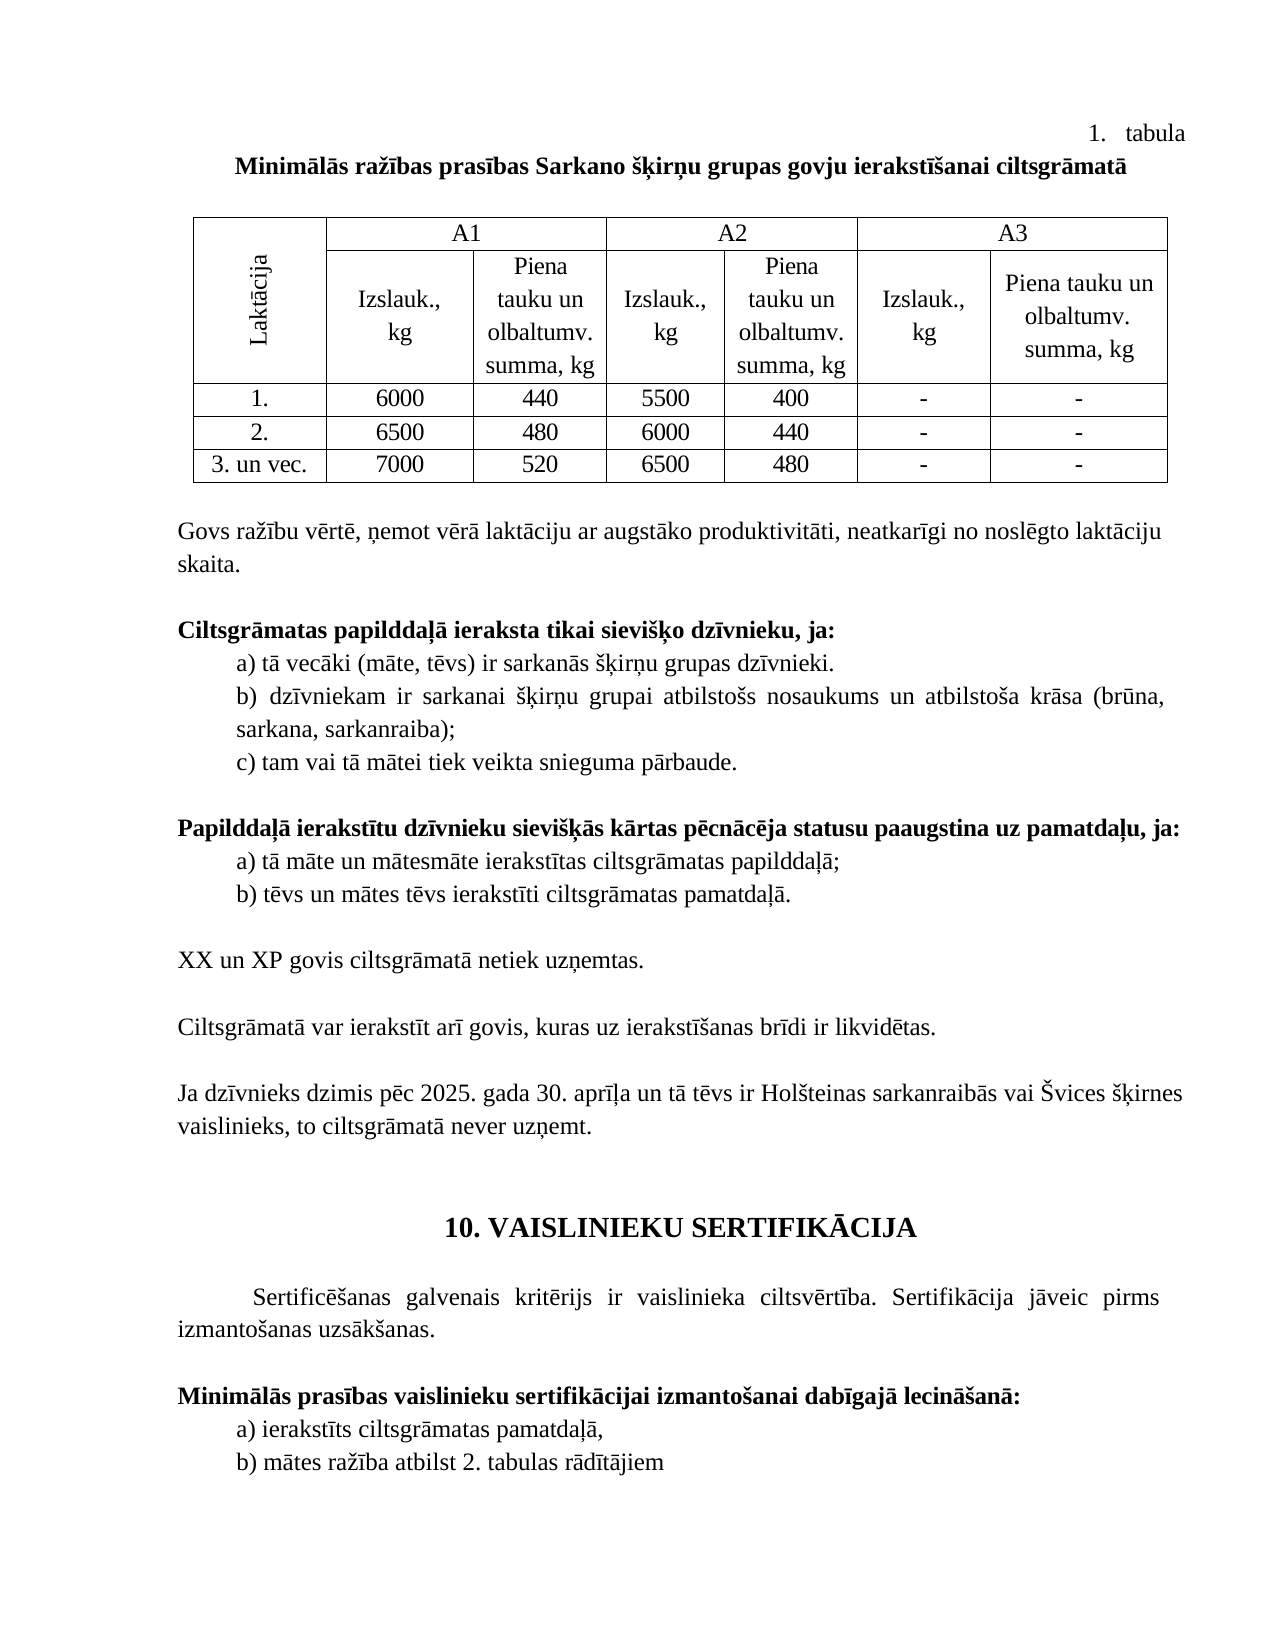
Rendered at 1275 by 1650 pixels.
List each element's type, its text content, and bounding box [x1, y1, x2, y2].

table_cell - [991, 450, 1167, 482]
table_cell - [991, 417, 1167, 449]
table_cell 5500 [607, 384, 724, 416]
list tā māte un mātesmāte ierakstītas ciltsgrāmatas papilddaļā; [236, 846, 1219, 875]
table_cell 480 [725, 450, 857, 482]
list tā vecāki (māte, tēvs) ir sarkanās šķirņu grupas dzīvnieki. [236, 648, 1219, 677]
table_cell - [858, 384, 990, 416]
subtitle Minimālās ražības prasības Sarkano šķirņu grupas govju ierakstīšanai ciltsgrāmatā [234, 151, 1219, 180]
table_cell 7000 [327, 450, 473, 482]
list tam vai tā mātei tiek veikta snieguma pārbaude. [236, 747, 1219, 776]
text Ja dzīvnieks dzimis pēc 2025. gada 30. aprīļa un tā tēvs ir Holšteinas sarkanraibās vai Švices šķirnes vaislinieks, to ciltsgrāmatā never uzņemt. [177, 1078, 1219, 1139]
table_header A2 [607, 218, 857, 250]
table_header A1 [327, 218, 606, 250]
subtitle Minimālās prasības vaislinieku sertifikācijai izmantošanai dabīgajā lecināšanā: [177, 1381, 1219, 1409]
table_cell 6000 [607, 417, 724, 449]
table_cell 480 [474, 417, 606, 449]
subtitle VAISLINIEKU SERTIFIKĀCIJA [444, 1210, 1219, 1244]
table_cell 6500 [607, 450, 724, 482]
table_cell Izslauk., kg [607, 251, 724, 383]
table_cell Izslauk., kg [858, 251, 990, 383]
list dzīvniekam ir sarkanai šķirņu grupai atbilstošs nosaukums un atbilstoša krāsa (brūna, sarkana, sarkanraiba); [236, 681, 1185, 743]
table_cell Piena tauku un olbaltumv. summa, kg [725, 251, 857, 383]
text Ciltsgrāmatā var ierakstīt arī govis, kuras uz ierakstīšanas brīdi ir likvidētas. [177, 1012, 1219, 1040]
list tēvs un mātes tēvs ierakstīti ciltsgrāmatas pamatdaļā. [236, 879, 1219, 908]
text XX un XP govis ciltsgrāmatā netiek uzņemtas. [177, 946, 1219, 974]
table_header A3 [858, 218, 1167, 250]
table_cell 440 [725, 417, 857, 449]
list ierakstīts ciltsgrāmatas pamatdaļā, [236, 1414, 1219, 1442]
table_cell - [858, 417, 990, 449]
table_cell 440 [474, 384, 606, 416]
table_cell 400 [725, 384, 857, 416]
table_cell 6000 [327, 384, 473, 416]
table_cell 2. [194, 417, 326, 449]
table_cell 1. [194, 384, 326, 416]
text Govs ražību vērtē, ņemot vērā laktāciju ar augstāko produktivitāti, neatkarīgi no noslēgto laktāciju skaita. [177, 516, 1219, 578]
subtitle Ciltsgrāmatas papilddaļā ieraksta tikai sievišķo dzīvnieku, ja: [177, 615, 1219, 644]
table_cell Piena tauku un olbaltumv. summa, kg [991, 251, 1167, 383]
table_header Laktācija [194, 218, 326, 383]
table_cell 3. un vec. [194, 450, 326, 482]
table_cell Piena tauku un olbaltumv. summa, kg [474, 251, 606, 383]
table_cell - [991, 384, 1167, 416]
list mātes ražība atbilst 2. tabulas rādītājiem [236, 1447, 1219, 1475]
table_cell - [858, 450, 990, 482]
table_cell 520 [474, 450, 606, 482]
subtitle Papilddaļā ierakstītu dzīvnieku sievišķās kārtas pēcnācēja statusu paaugstina uz pamatdaļu, ja: [177, 813, 1219, 842]
table_cell 6500 [327, 417, 473, 449]
list tabula [1088, 118, 1219, 147]
text Sertificēšanas galvenais kritērijs ir vaislinieka ciltsvērtība. Sertifikācija jāveic pirms izmantošanas uzsākšanas. [177, 1282, 1219, 1343]
table_cell Izslauk., kg [327, 251, 473, 383]
